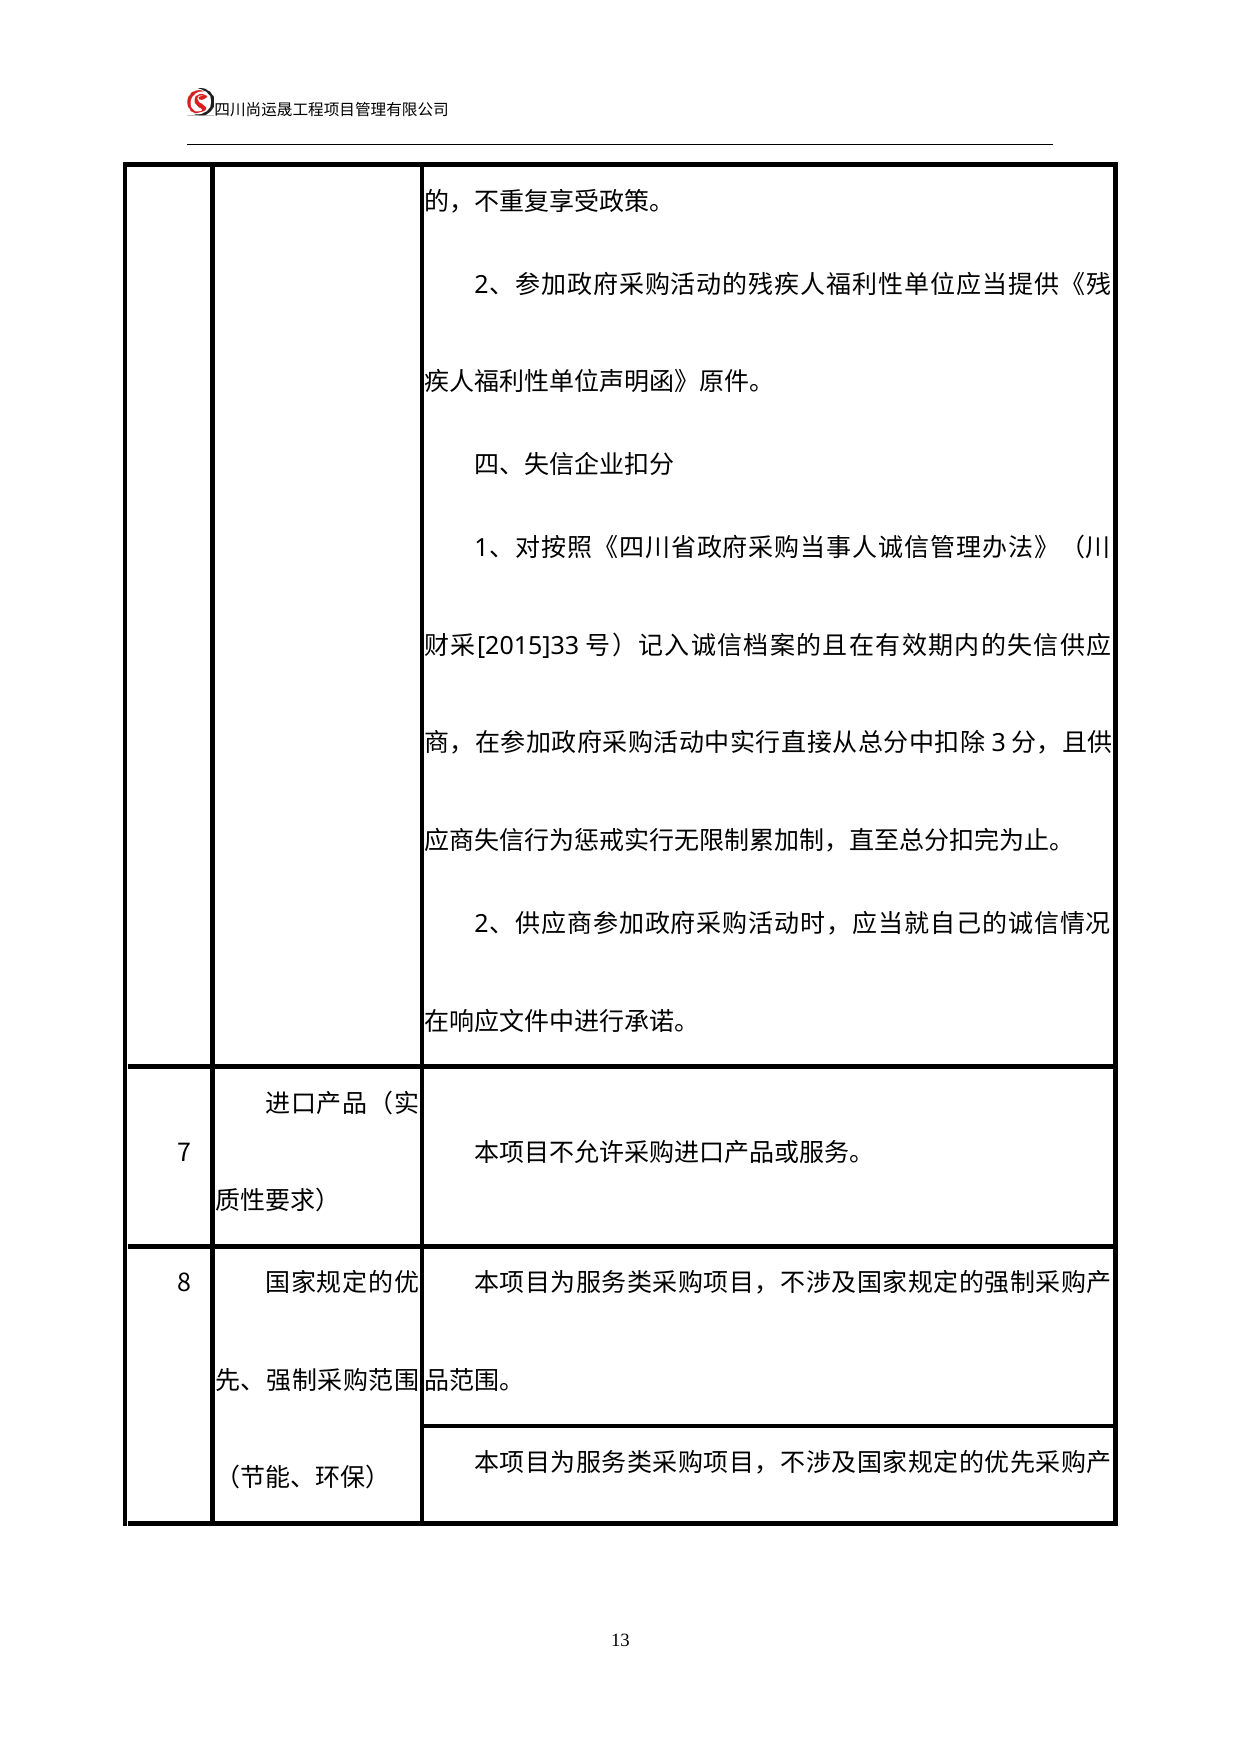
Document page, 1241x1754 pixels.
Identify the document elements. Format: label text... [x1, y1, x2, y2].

picture [187, 88, 214, 116]
table_cell 本项目不允许采购进口产品或服务。 [424, 1069, 1113, 1244]
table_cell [424, 167, 1113, 1064]
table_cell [424, 1428, 1113, 1521]
table_cell 进口产品（实质性要求） [215, 1069, 420, 1244]
table_cell 国家规定的优先、强制采购范围（节能、环保） [215, 1249, 420, 1521]
table_cell 6 [127, 167, 210, 1064]
table_cell 本项目为服务类采购项目，不涉及国家规定的强制采购产品范围。 [424, 1249, 1113, 1423]
table_cell 8 [127, 1245, 210, 1521]
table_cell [215, 167, 420, 1064]
table_cell 7 [127, 1065, 210, 1244]
